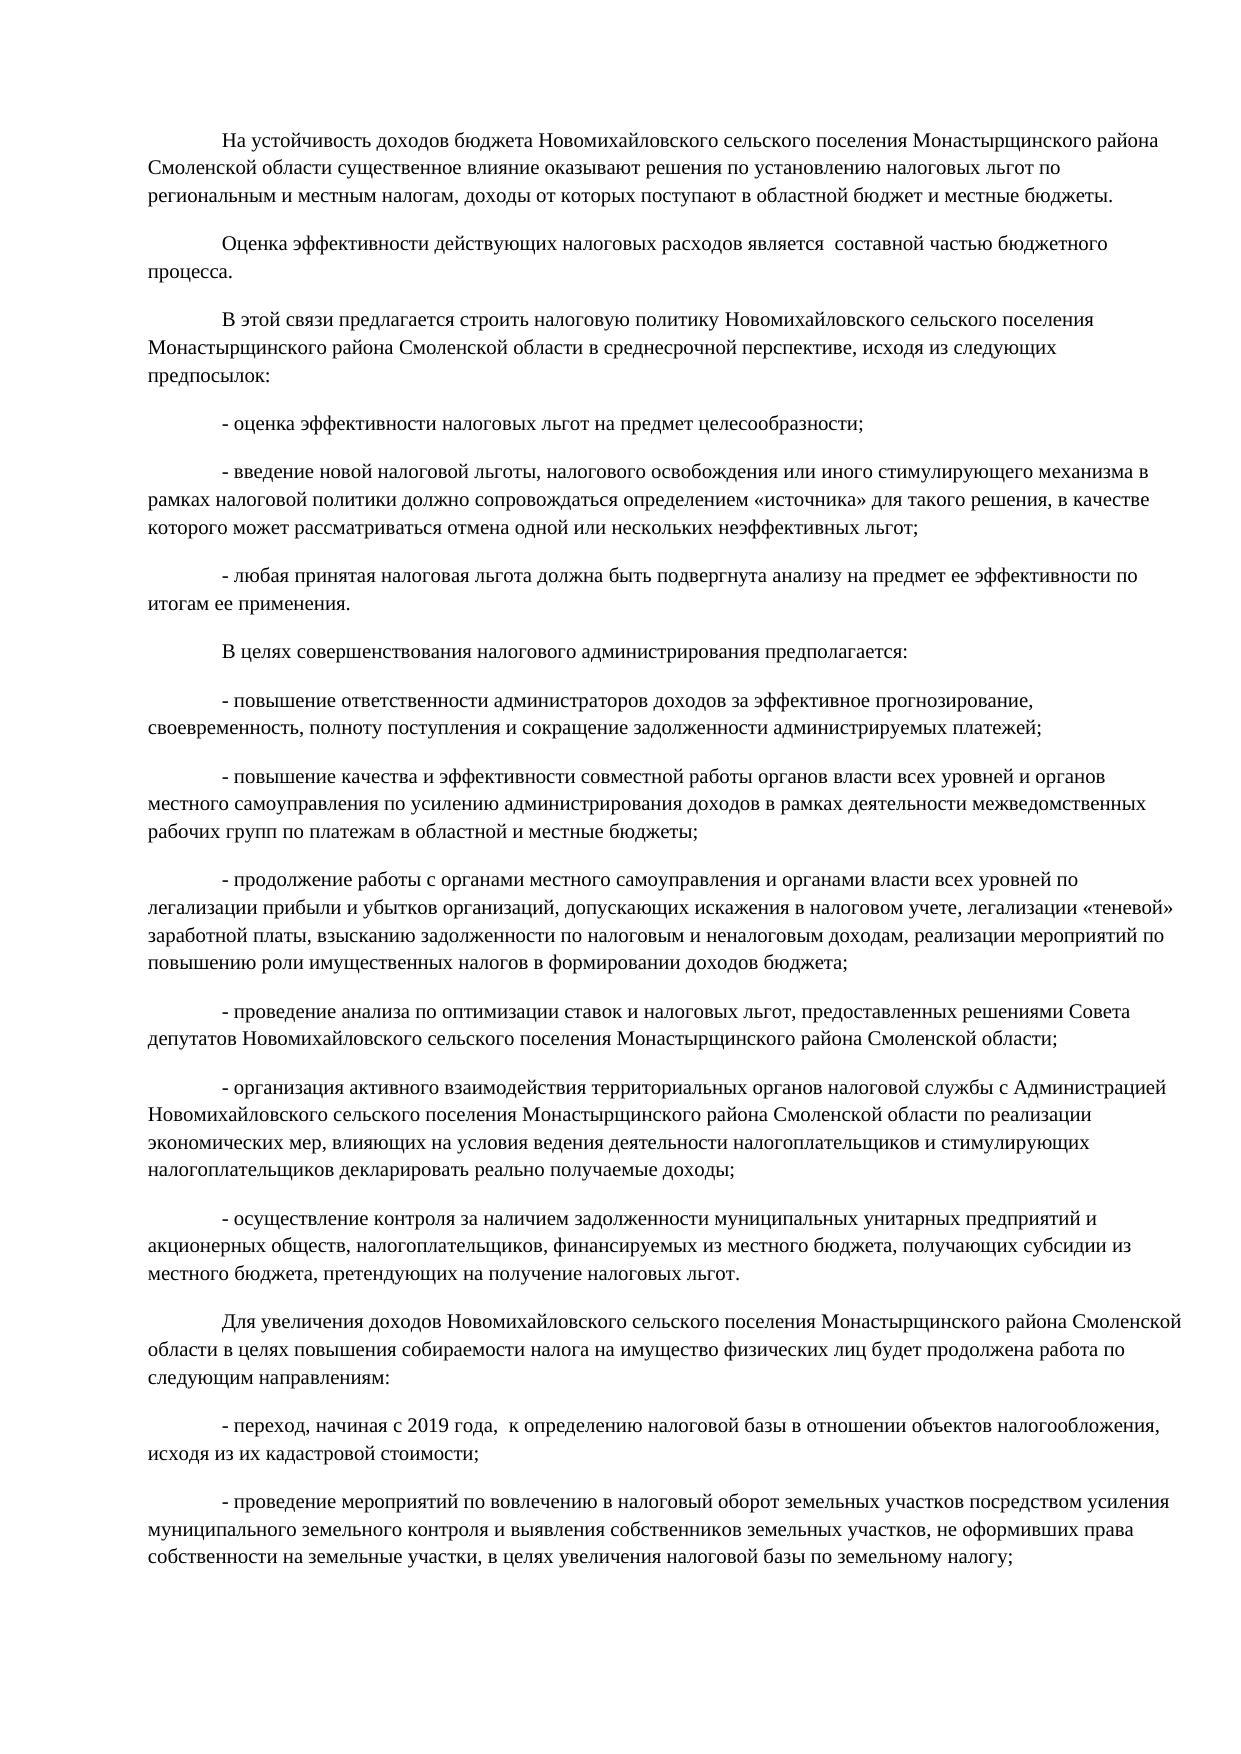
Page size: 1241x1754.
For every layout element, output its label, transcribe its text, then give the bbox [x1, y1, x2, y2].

text Для увеличения доходов Новомихайловского сельского поселения Монастырщинского района Смоленской области в целях повышения собираемости налога на имущество физических лиц будет продолжена работа по следующим направлениям: [148, 1309, 1184, 1389]
text - любая принятая налоговая льгота должна быть подвергнута анализу на предмет ее эффективности по итогам ее применения. [148, 563, 1184, 615]
text - осуществление контроля за наличием задолженности муниципальных унитарных предприятий и акционерных обществ, налогоплательщиков, финансируемых из местного бюджета, получающих субсидии из местного бюджета, претендующих на получение налоговых льгот. [148, 1206, 1184, 1285]
text - повышение качества и эффективности совместной работы органов власти всех уровней и органов местного самоуправления по усилению администрирования доходов в рамках деятельности межведомственных рабочих групп по платежам в областной и местные бюджеты; [148, 764, 1184, 843]
text - проведение мероприятий по вовлечению в налоговый оборот земельных участков посредством усиления муниципального земельного контроля и выявления собственников земельных участков, не оформивших права собственности на земельные участки, в целях увеличения налоговой базы по земельному налогу; [148, 1489, 1184, 1568]
text - повышение ответственности администраторов доходов за эффективное прогнозирование, своевременность, полноту поступления и сокращение задолженности администрируемых платежей; [148, 688, 1184, 739]
text На устойчивость доходов бюджета Новомихайловского сельского поселения Монастырщинского района Смоленской области существенное влияние оказывают решения по установлению налоговых льгот по региональным и местным налогам, доходы от которых поступают в областной бюджет и местные бюджеты. [148, 128, 1184, 207]
text - оценка эффективности налоговых льгот на предмет целесообразности; [148, 411, 1184, 435]
text - введение новой налоговой льготы, налогового освобождения или иного стимулирующего механизма в рамках налоговой политики должно сопровождаться определением «источника» для такого решения, в качестве которого может рассматриваться отмена одной или нескольких неэффективных льгот; [148, 459, 1184, 539]
text - продолжение работы с органами местного самоуправления и органами власти всех уровней по легализации прибыли и убытков организаций, допускающих искажения в налоговом учете, легализации «теневой» заработной платы, взысканию задолженности по налоговым и неналоговым доходам, реализации мероприятий по повышению роли имущественных налогов в формировании доходов бюджета; [148, 867, 1184, 974]
text - переход, начиная с 2019 года, к определению налоговой базы в отношении объектов налогообложения, исходя из их кадастровой стоимости; [148, 1413, 1184, 1465]
text В этой связи предлагается строить налоговую политику Новомихайловского сельского поселения Монастырщинского района Смоленской области в среднесрочной перспективе, исходя из следующих предпосылок: [148, 307, 1184, 387]
text - организация активного взаимодействия территориальных органов налоговой службы с Администрацией Новомихайловского сельского поселения Монастырщинского района Смоленской области по реализации экономических мер, влияющих на условия ведения деятельности налогоплательщиков и стимулирующих налогоплательщиков декларировать реально получаемые доходы; [148, 1074, 1184, 1181]
text - проведение анализа по оптимизации ставок и налоговых льгот, предоставленных решениями Совета депутатов Новомихайловского сельского поселения Монастырщинского района Смоленской области; [148, 998, 1184, 1050]
text Оценка эффективности действующих налоговых расходов является составной частью бюджетного процесса. [148, 231, 1184, 283]
text В целях совершенствования налогового администрирования предполагается: [148, 639, 1184, 663]
